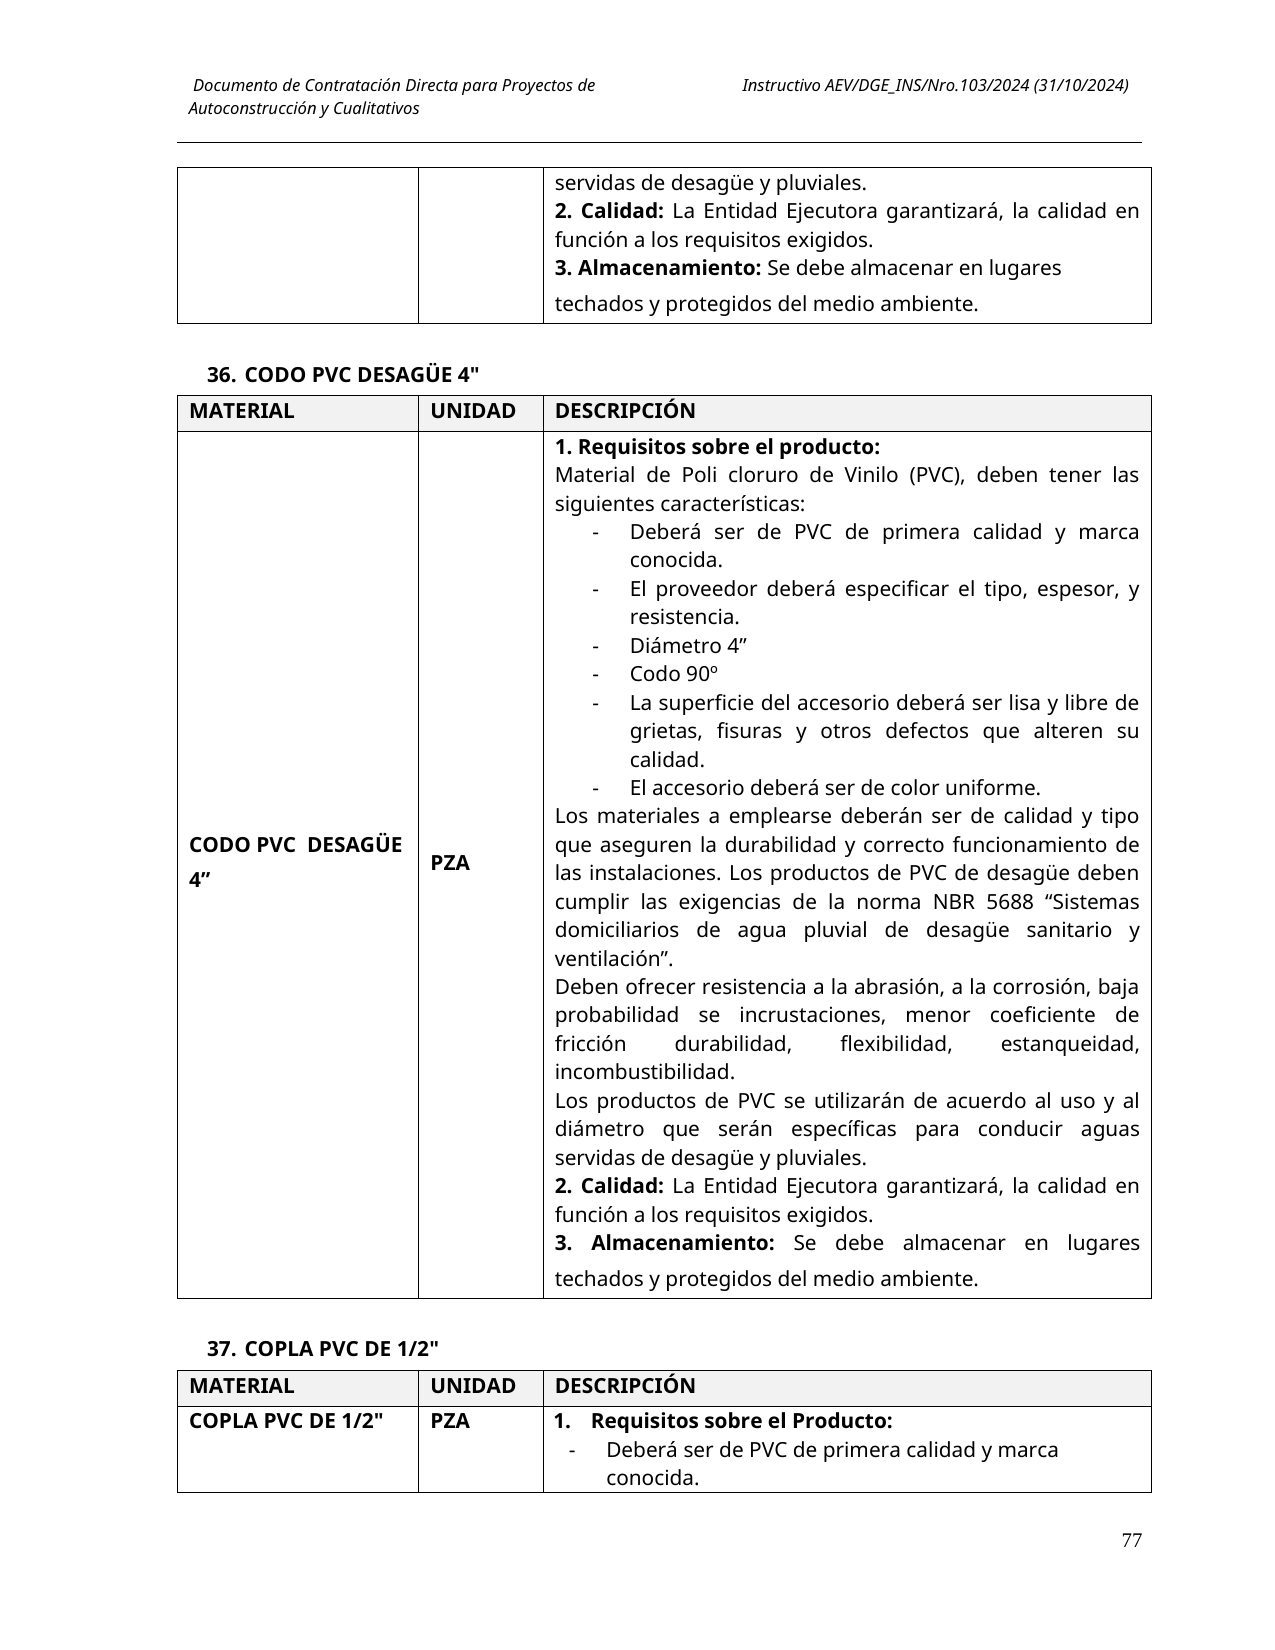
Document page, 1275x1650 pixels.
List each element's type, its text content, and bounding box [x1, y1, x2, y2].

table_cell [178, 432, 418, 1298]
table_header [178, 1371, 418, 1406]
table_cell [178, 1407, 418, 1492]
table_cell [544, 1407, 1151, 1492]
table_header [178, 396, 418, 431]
list COPLA PVC DE 1/2" [207, 1334, 1142, 1363]
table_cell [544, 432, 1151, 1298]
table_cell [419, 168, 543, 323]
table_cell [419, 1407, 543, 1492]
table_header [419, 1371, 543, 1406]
list CODO PVC DESAGÜE 4" [207, 360, 1142, 388]
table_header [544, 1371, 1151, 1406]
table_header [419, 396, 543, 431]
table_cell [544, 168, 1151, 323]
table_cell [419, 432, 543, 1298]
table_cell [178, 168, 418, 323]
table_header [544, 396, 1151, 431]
